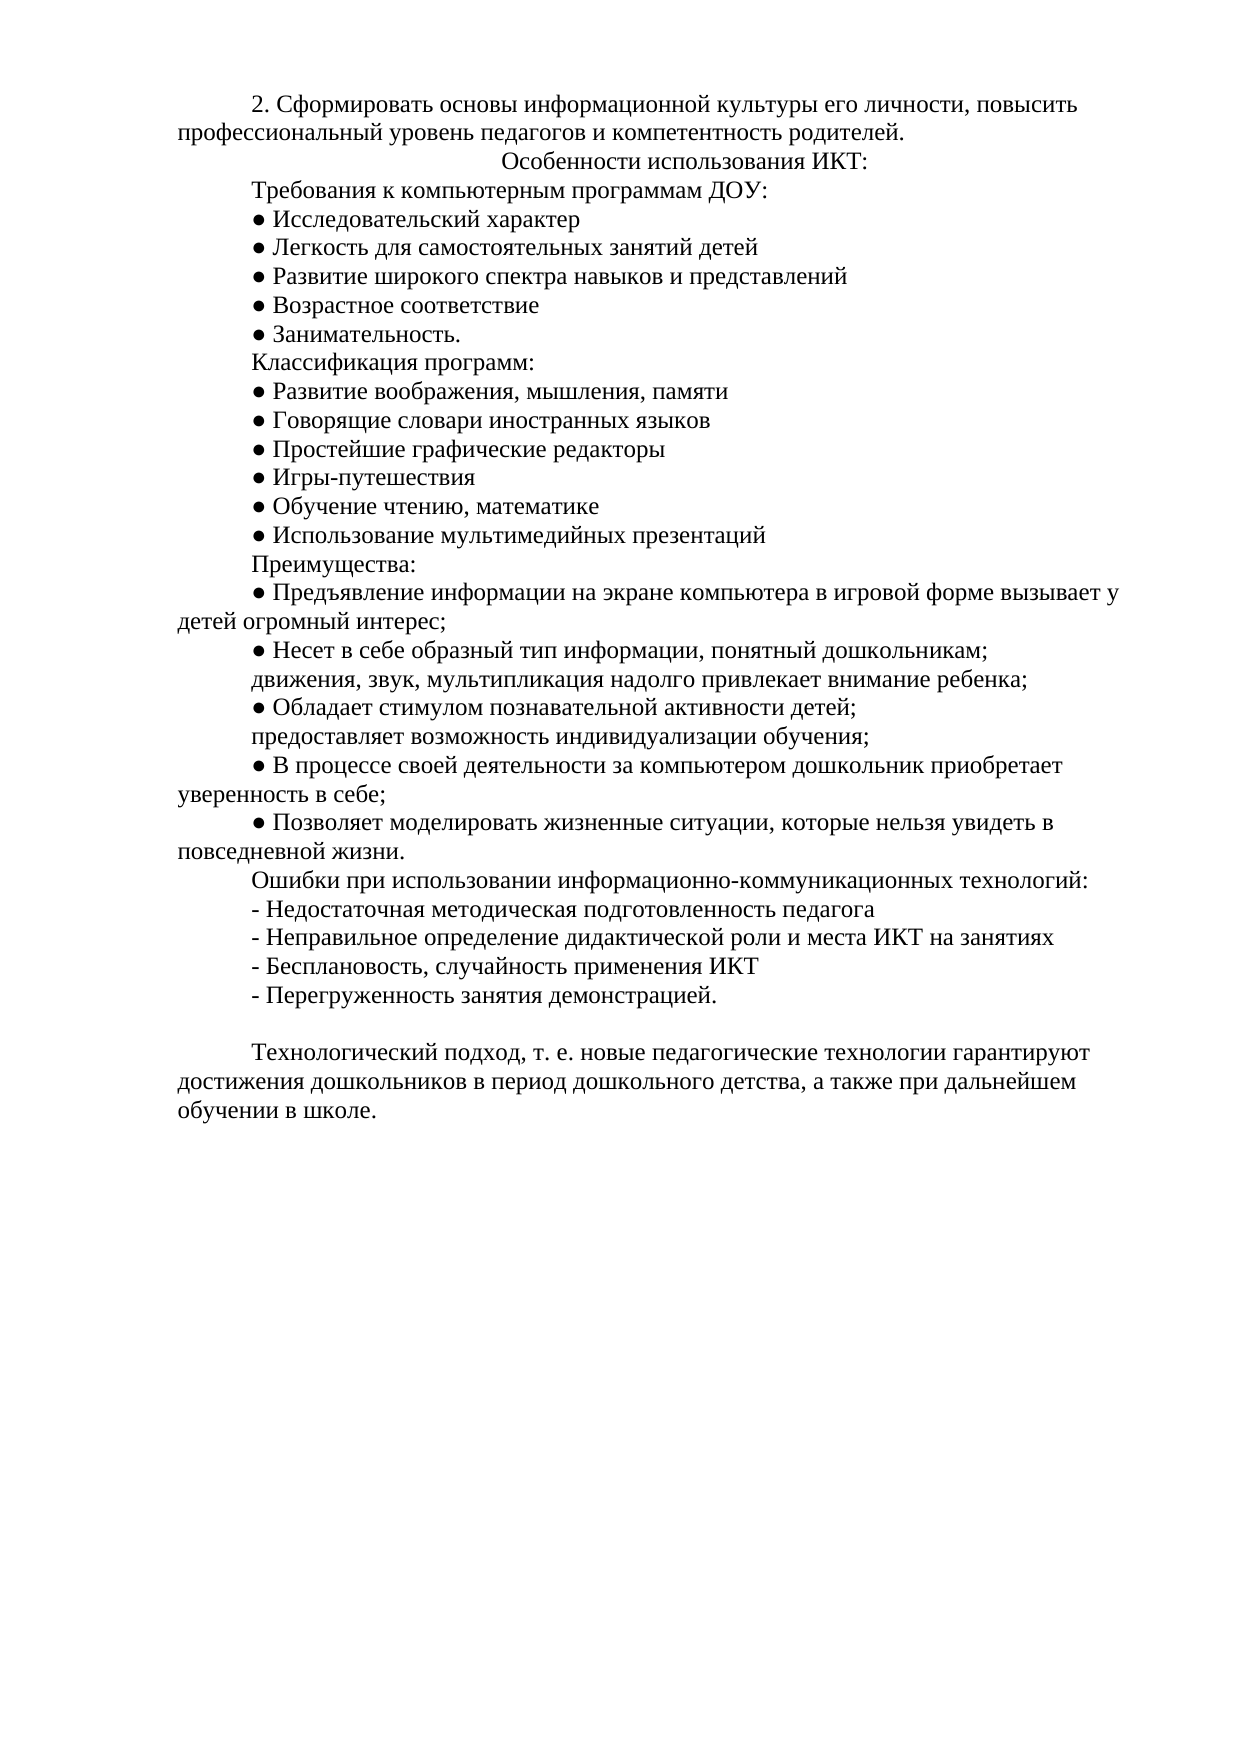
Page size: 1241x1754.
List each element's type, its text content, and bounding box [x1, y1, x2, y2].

text ● Исследовательский характер [177, 204, 1152, 232]
text ● Несет в себе образный тип информации, понятный дошкольникам; [177, 635, 1152, 664]
text ● Предъявление информации на экране компьютера в игровой форме вызывает у детей огромный интерес; [177, 577, 1152, 635]
text ● Игры-путешествия [177, 462, 1152, 491]
text ● Позволяет моделировать жизненные ситуации, которые нельзя увидеть в повседневной жизни. [177, 807, 1152, 865]
text ● Использование мультимедийных презентаций [177, 520, 1152, 549]
text движения, звук, мультипликация надолго привлекает внимание ребенка; [177, 664, 1152, 692]
text ● Обучение чтению, математике [177, 491, 1152, 520]
text ● Простейшие графические редакторы [177, 434, 1152, 462]
text ● Развитие широкого спектра навыков и представлений [177, 261, 1152, 290]
text ● Развитие воображения, мышления, памяти [177, 376, 1152, 405]
text ● Обладает стимулом познавательной активности детей; [177, 692, 1152, 721]
text - Перегруженность занятия демонстрацией. [177, 980, 1152, 1009]
text ● В процессе своей деятельности за компьютером дошкольник приобретает уверенность в себе; [177, 750, 1152, 807]
text - Бесплановость, случайность применения ИКТ [177, 951, 1152, 980]
text ● Возрастное соответствие [177, 290, 1152, 319]
text Преимущества: [177, 549, 1152, 577]
text Классификация программ: [177, 347, 1152, 376]
text предоставляет возможность индивидуализации обучения; [177, 721, 1152, 750]
text ● Говорящие словари иностранных языков [177, 405, 1152, 434]
text - Неправильное определение дидактической роли и места ИКТ на занятиях [177, 922, 1152, 951]
text Технологический подход, т. е. новые педагогические технологии гарантируют достижения дошкольников в период дошкольного детства, а также при дальнейшем обучении в школе. [177, 1037, 1152, 1124]
text - Недостаточная методическая подготовленность педагога [177, 894, 1152, 922]
text ● Легкость для самостоятельных занятий детей [177, 232, 1152, 261]
text Требования к компьютерным программам ДОУ: [177, 175, 1152, 204]
text Ошибки при использовании информационно-коммуникационных технологий: [177, 865, 1152, 894]
text Особенности использования ИКТ: [177, 146, 1152, 175]
text 2. Сформировать основы информационной культуры его личности, повысить профессиональный уровень педагогов и компетентность родителей. [177, 89, 1152, 146]
text ● Занимательность. [177, 319, 1152, 347]
